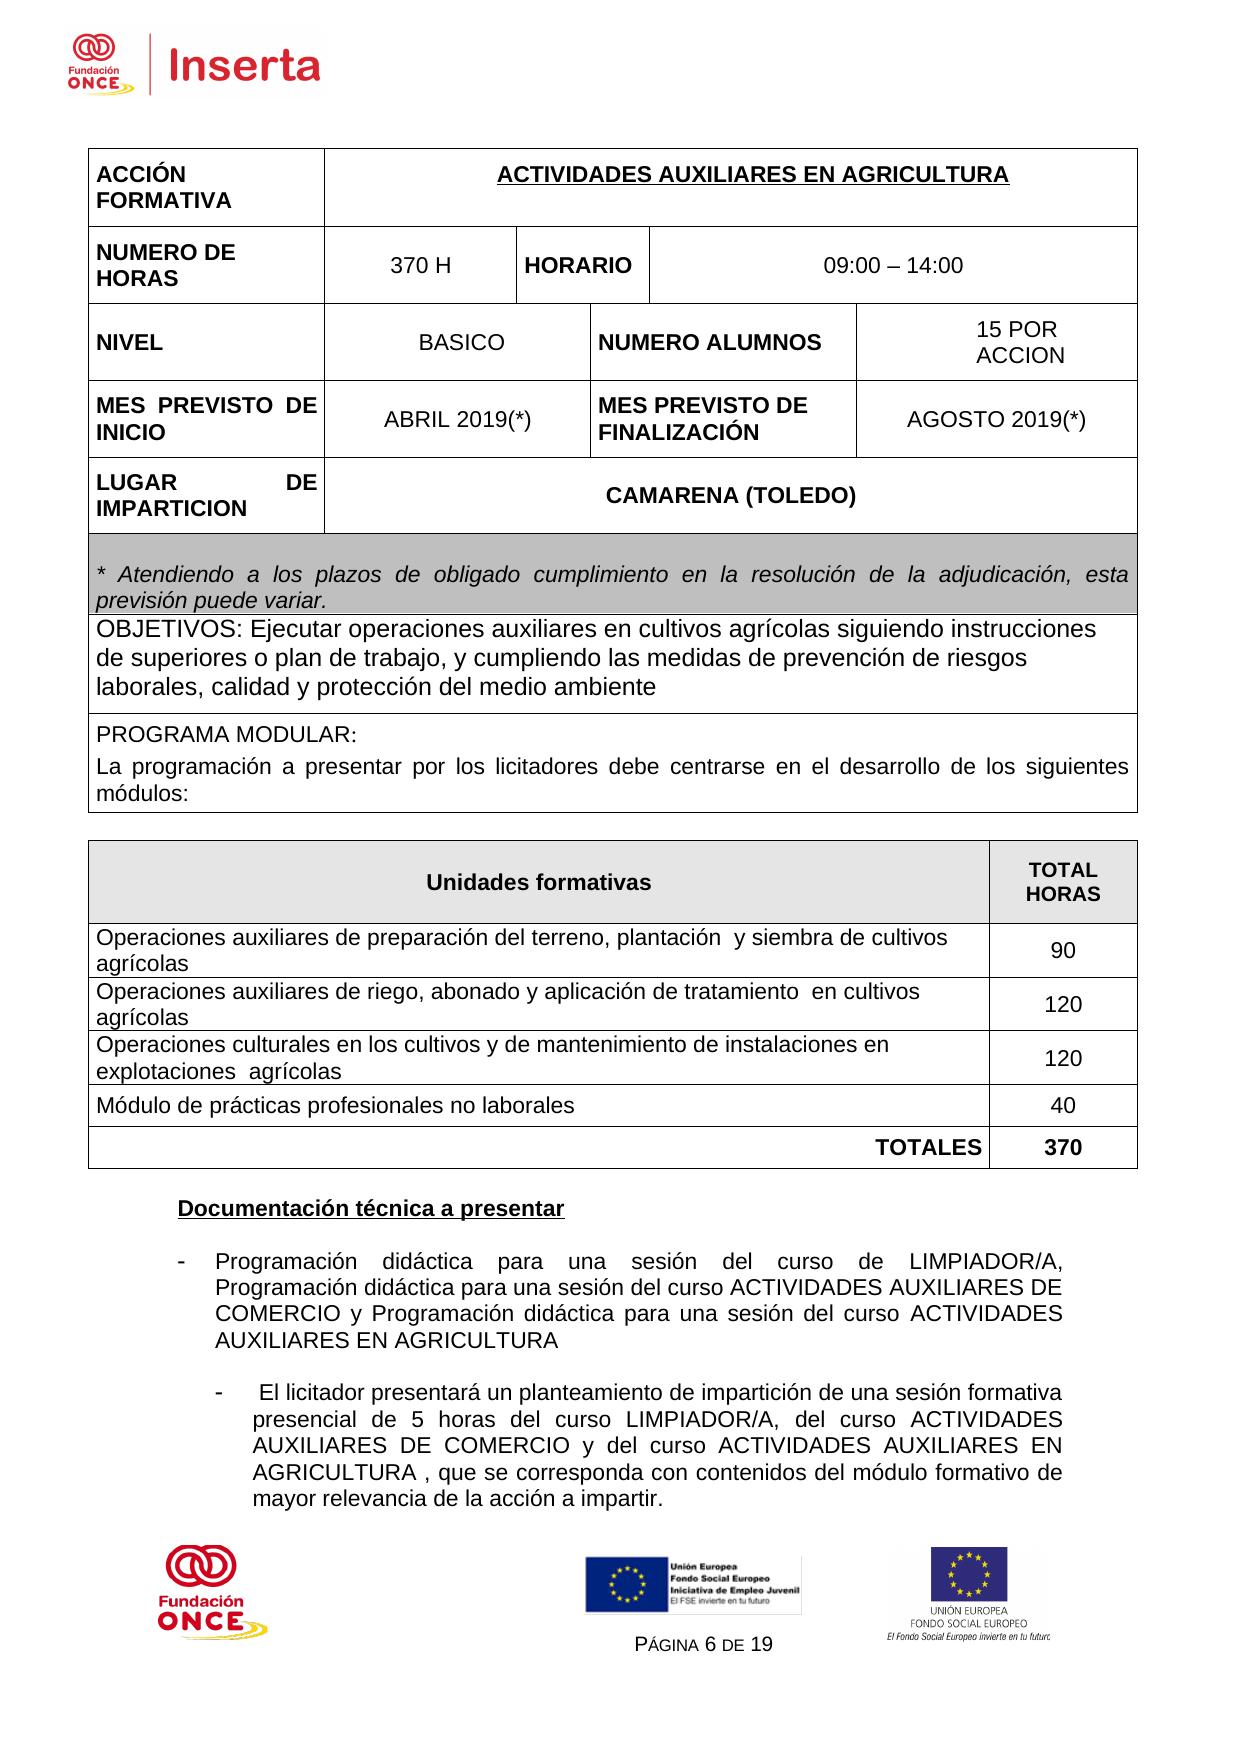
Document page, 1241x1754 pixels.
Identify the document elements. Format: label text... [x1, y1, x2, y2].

picture [584, 1556, 803, 1616]
table_cell 370 H [325, 227, 516, 303]
table_cell OBJETIVOS: Ejecutar operaciones auxiliares en cultivos agrícolas siguiendo instrucciones de superiores o plan de trabajo, y cumpliendo las medidas de prevención de riesgos laborales, calidad y protección del medio ambiente [89, 615, 1137, 713]
table_cell 120 [990, 978, 1137, 1030]
table_cell Operaciones culturales en los cultivos y de mantenimiento de instalaciones en explotaciones agrícolas [89, 1031, 989, 1084]
table_cell 15 POR ACCION [857, 304, 1137, 380]
table_cell 09:00 – 14:00 [650, 227, 1137, 303]
table_header ACCIÓN FORMATIVA [89, 149, 324, 226]
table_cell CAMARENA (TOLEDO) [325, 458, 1137, 533]
table_cell NUMERO DE HORAS [89, 227, 324, 303]
table_cell NIVEL [89, 304, 324, 380]
table_cell LUGAR DE IMPARTICION [89, 458, 324, 533]
table_cell Módulo de prácticas profesionales no laborales [89, 1085, 989, 1126]
table_cell 370 [990, 1127, 1137, 1167]
table_cell TOTALES [89, 1127, 989, 1167]
table_cell NUMERO ALUMNOS [591, 304, 856, 380]
table_cell Operaciones auxiliares de preparación del terreno, plantación y siembra de cultivos agrícolas [89, 924, 989, 977]
table_cell ABRIL 2019(*) [325, 381, 590, 457]
text Documentación técnica a presentar [177, 1195, 1063, 1221]
picture [61, 26, 326, 100]
table_cell Operaciones auxiliares de riego, abonado y aplicación de tratamiento en cultivos agrícolas [89, 978, 989, 1030]
table_header Unidades formativas [89, 841, 989, 923]
list El licitador presentará un planteamiento de impartición de una sesión formativa presencial de 5 horas del curso LIMPIADOR/A, del curso ACTIVIDADES AUXILIARES DE COMERCIO y del curso ACTIVIDADES AUXILIARES EN AGRICULTURA , que se corresponda con contenidos del módulo formativo de mayor relevancia de la acción a impartir. [215, 1379, 1063, 1511]
table_cell AGOSTO 2019(*) [857, 381, 1137, 457]
list Programación didáctica para una sesión del curso de LIMPIADOR/A, Programación didáctica para una sesión del curso ACTIVIDADES AUXILIARES DE COMERCIO y Programación didáctica para una sesión del curso ACTIVIDADES AUXILIARES EN AGRICULTURA [177, 1248, 1063, 1353]
table_cell 120 [990, 1031, 1137, 1084]
table_cell MES PREVISTO DE FINALIZACIÓN [591, 381, 856, 457]
table_cell 90 [990, 924, 1137, 977]
table_cell MES PREVISTO DE INICIO [89, 381, 324, 457]
table_cell * Atendiendo a los plazos de obligado cumplimiento en la resolución de la adjudicación, esta previsión puede variar. [89, 534, 1137, 613]
table_cell BASICO [325, 304, 590, 380]
table_cell 40 [990, 1085, 1137, 1126]
picture [887, 1547, 1051, 1642]
table_cell PROGRAMA MODULAR: La programación a presentar por los licitadores debe centrarse en el desarrollo de los siguientes módulos: [89, 714, 1137, 812]
table_header ACTIVIDADES AUXILIARES EN AGRICULTURA [325, 149, 1137, 226]
picture [157, 1545, 268, 1640]
table_cell HORARIO [517, 227, 649, 303]
table_header TOTAL HORAS [990, 841, 1137, 923]
